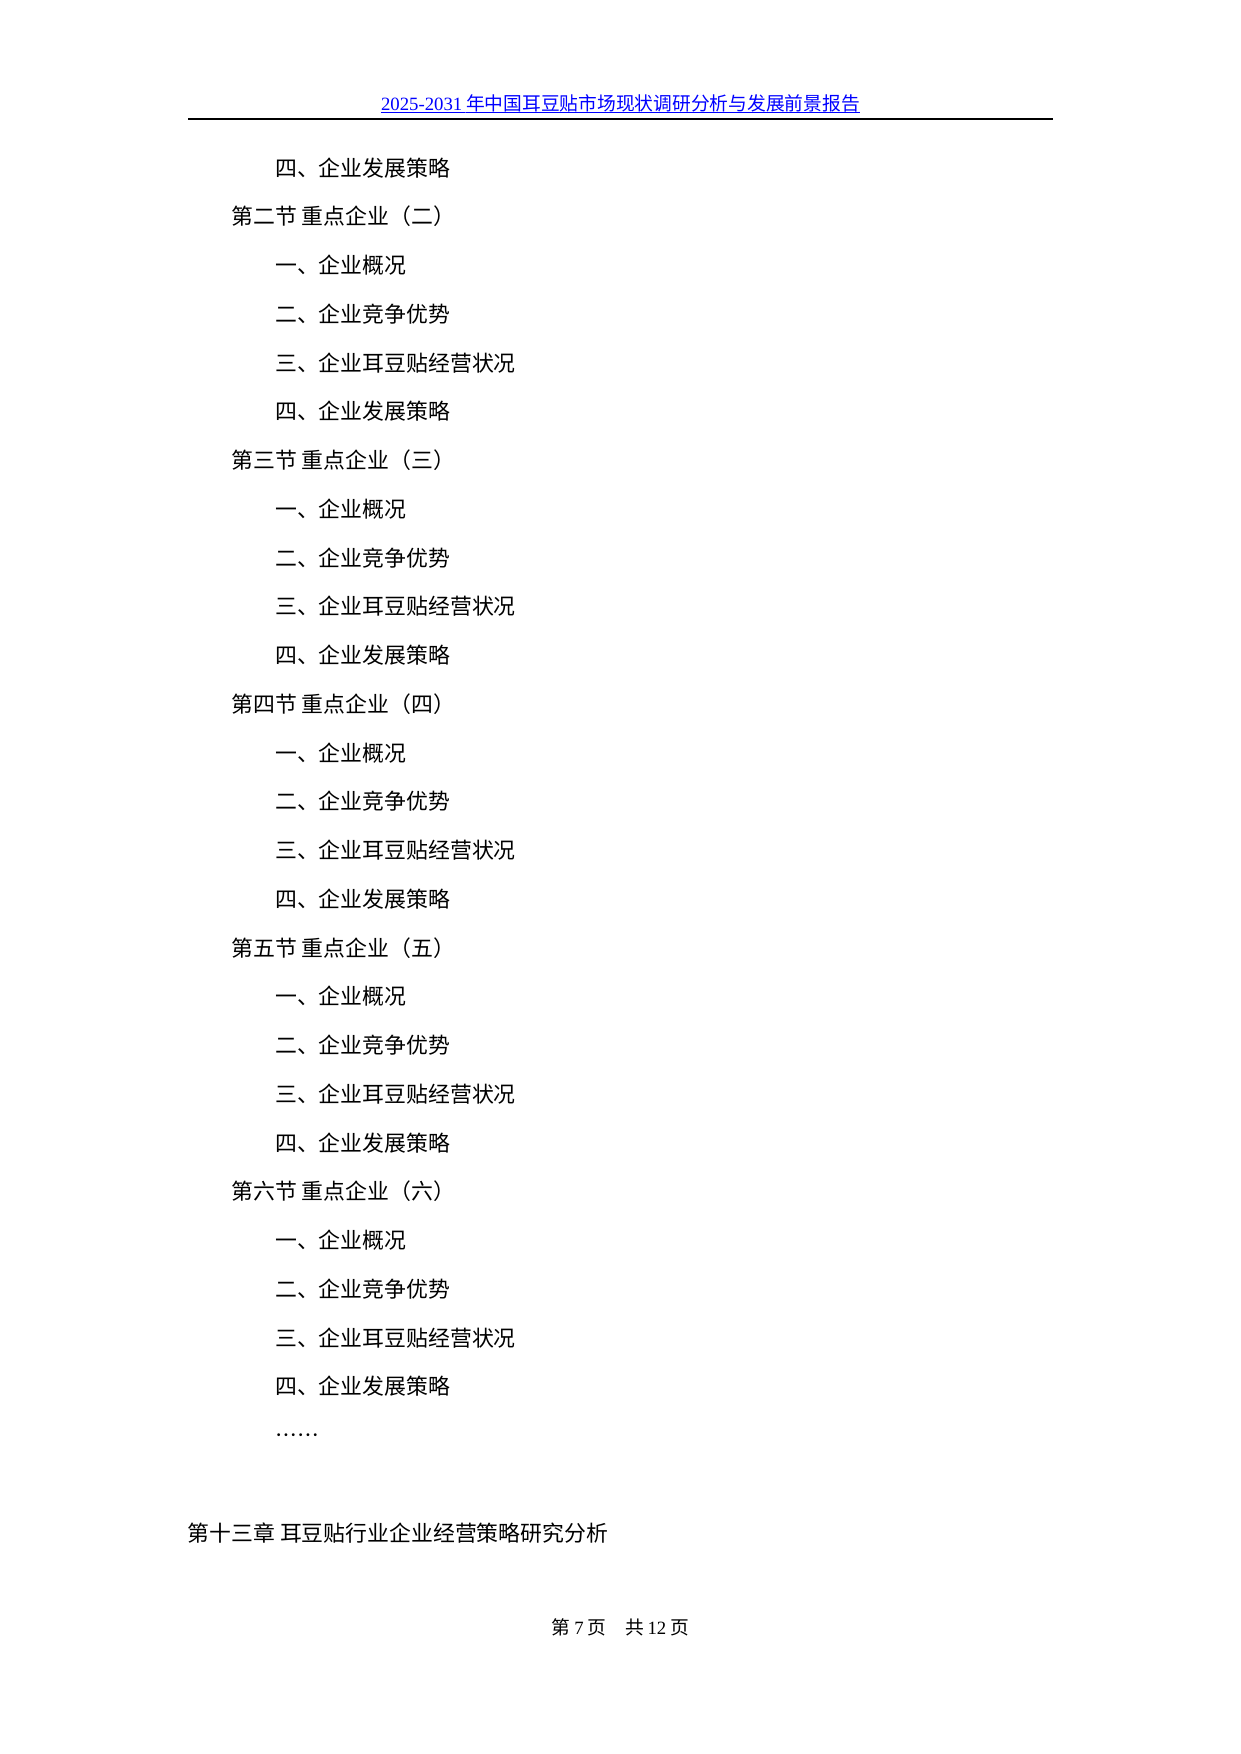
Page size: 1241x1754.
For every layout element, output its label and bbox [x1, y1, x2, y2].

text [187, 150, 1053, 1548]
